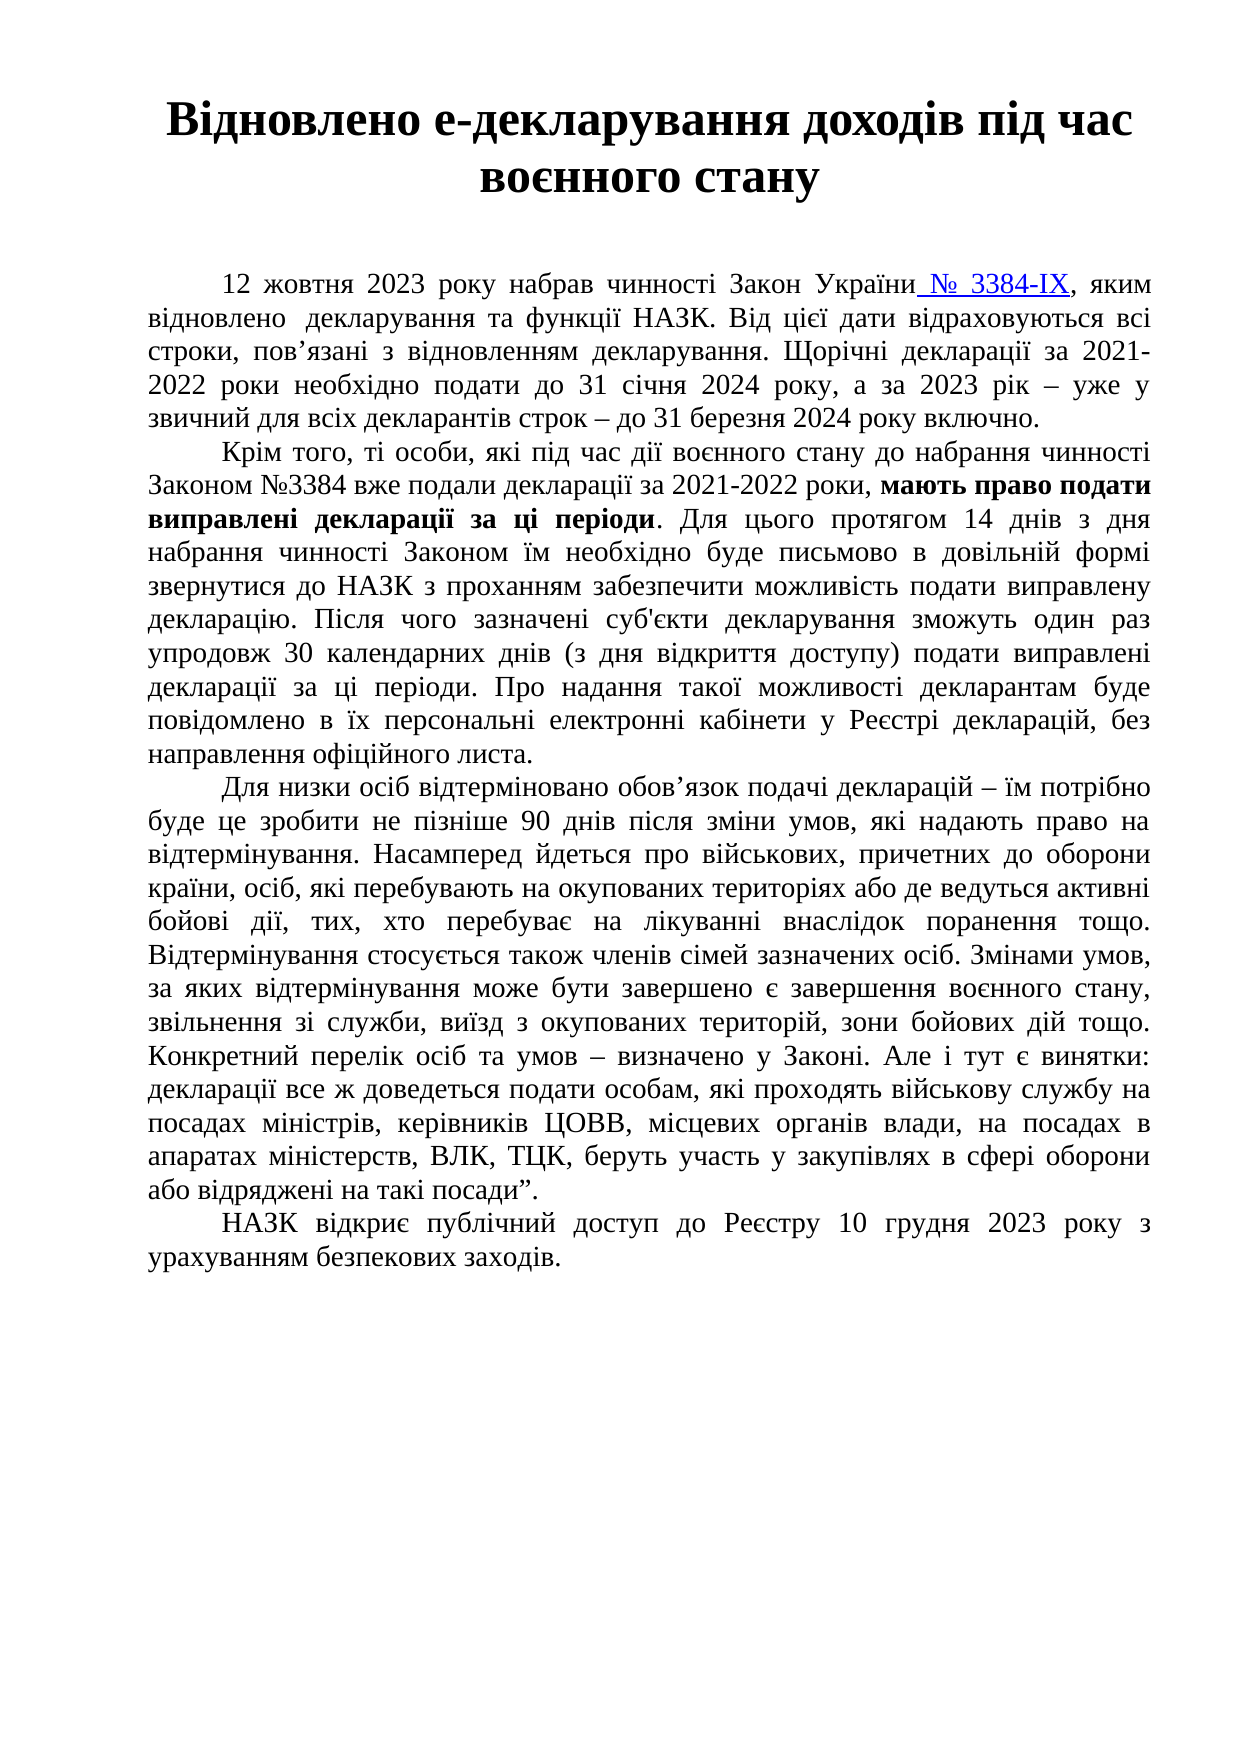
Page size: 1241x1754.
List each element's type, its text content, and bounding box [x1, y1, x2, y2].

text Крім того, ті особи, які під час дії воєнного стану до набрання чинності Законом №3384 вже подали декларації за 2021-2022 роки, мають право подати виправлені декларації за ці періоди. Для цього протягом 14 днів з дня набрання чинності Законом їм необхідно буде письмово в довільній формі звернутися до НАЗК з проханням забезпечити можливість подати виправлену декларацію. Після чого зазначені суб'єкти декларування зможуть один раз упродовж 30 календарних днів (з дня відкриття доступу) подати виправлені декларації за ці періоди. Про надання такої можливості декларантам буде повідомлено в їх персональні електронні кабінети у Реєстрі декларацій, без направлення офіційного листа. [148, 434, 1152, 769]
text НАЗК відкриє публічний доступ до Реєстру 10 грудня 2023 року з урахуванням безпекових заходів. [148, 1205, 1152, 1272]
text 12 жовтня 2023 року набрав чинності Закон України № 3384-ІХ, яким відновлено декларування та функції НАЗК. Від цієї дати відраховуються всі строки, пов’язані з відновленням декларування. Щорічні декларації за 2021-2022 роки необхідно подати до 31 січня 2024 року, а за 2023 рік – уже у звичний для всіх декларантів строк – до 31 березня 2024 року включно. [148, 266, 1152, 434]
text Відновлено е-декларування доходів під час воєнного стану [148, 88, 1152, 203]
text Для низки осіб відтерміновано обов’язок подачі декларацій – їм потрібно буде це зробити не пізніше 90 днів після зміни умов, які надають право на відтермінування. Насамперед йдеться про військових, причетних до оборони країни, осіб, які перебувають на окупованих територіях або де ведуться активні бойові дії, тих, хто перебуває на лікуванні внаслідок поранення тощо. Відтермінування стосується також членів сімей зазначених осіб. Змінами умов, за яких відтермінування може бути завершено є завершення воєнного стану, звільнення зі служби, виїзд з окупованих територій, зони бойових дій тощо. Конкретний перелік осіб та умов – визначено у Законі. Але і тут є винятки: декларації все ж доведеться подати особам, які проходять військову службу на посадах міністрів, керівників ЦОВВ, місцевих органів влади, на посадах в апаратах міністерств, ВЛК, ТЦК, беруть участь у закупівлях в сфері оборони або відряджені на такі посади”. [148, 769, 1152, 1205]
